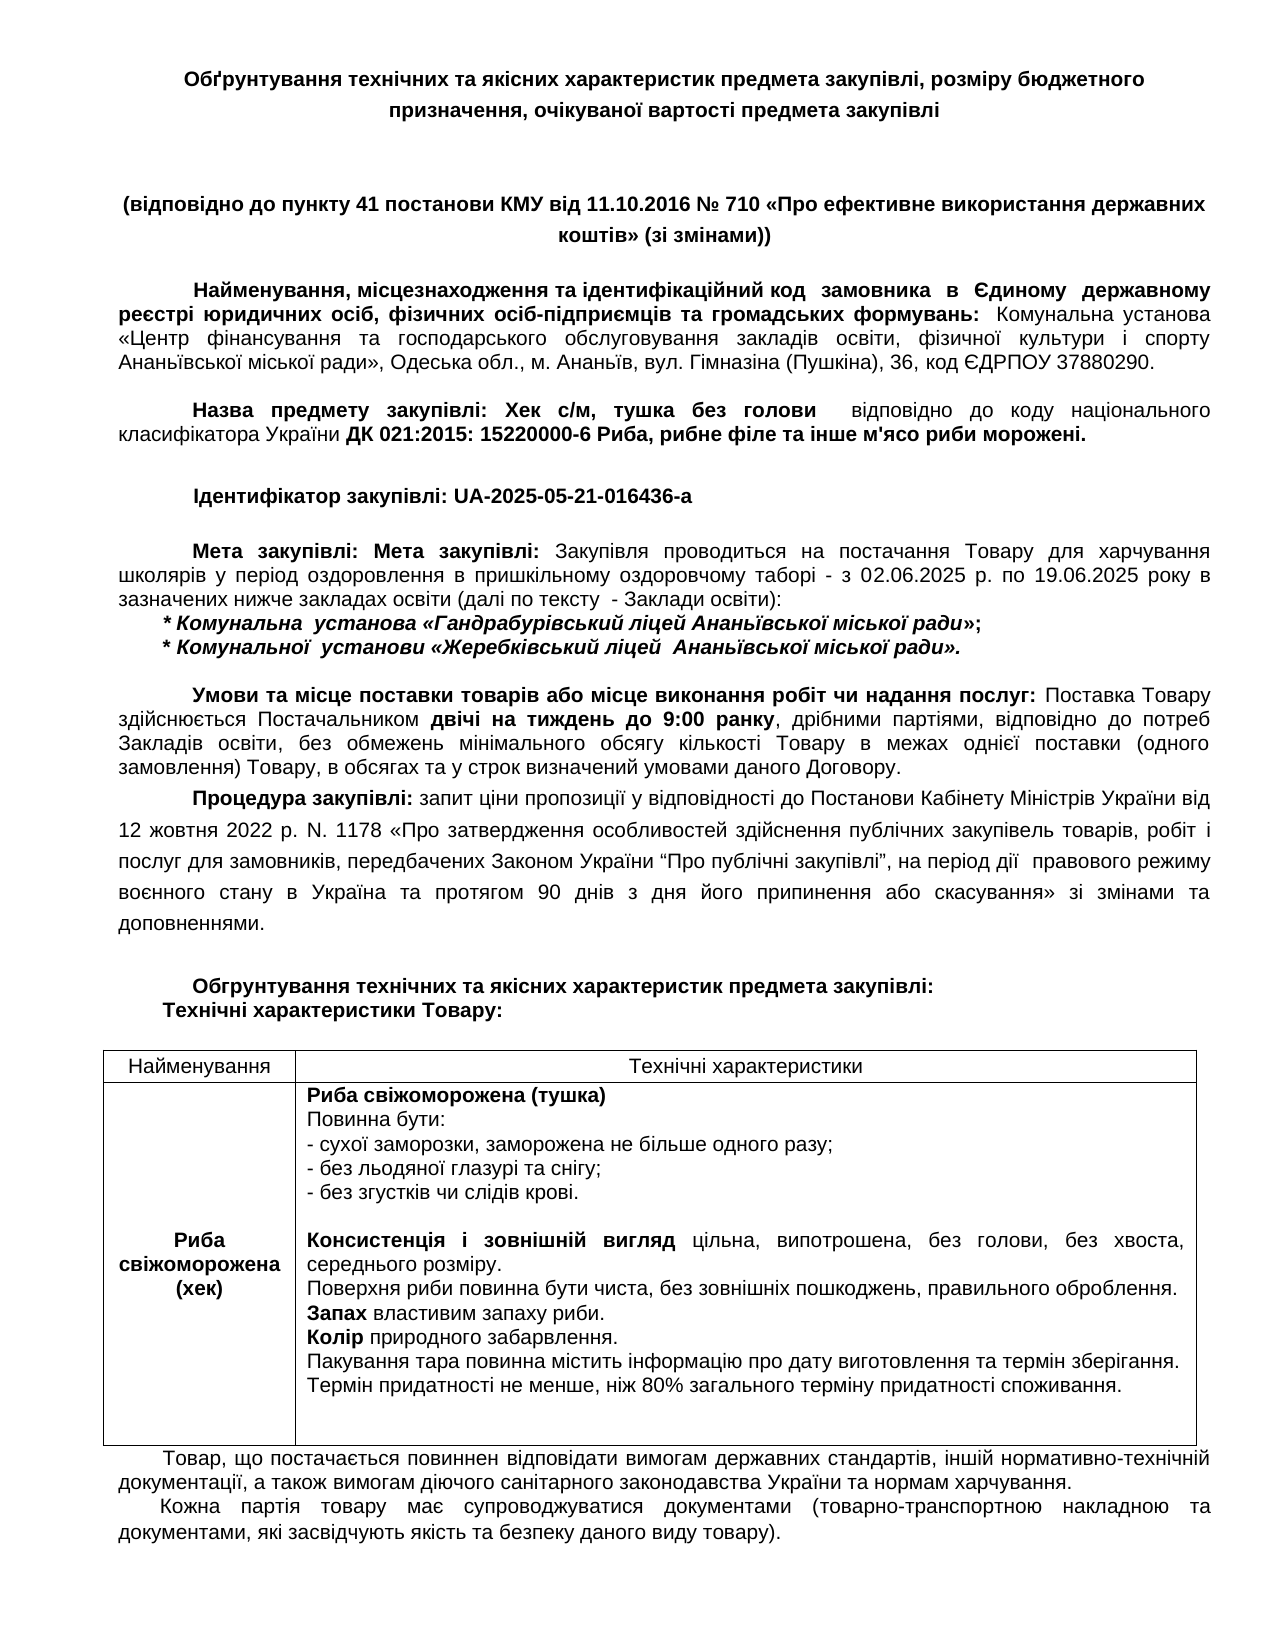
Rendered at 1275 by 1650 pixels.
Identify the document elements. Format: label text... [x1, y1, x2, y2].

text Ідентифікатор закупівлі: UA-2025-05-21-016436-а [118, 477, 1211, 508]
table_header Найменування [104, 1051, 295, 1082]
text Умови та місце поставки товарів або місце виконання робіт чи надання послуг: Поставка Товару здійснюється Постачальником двічі на тиждень до 9:00 ранку, дрібними партіями, відповідно до потреб Закладів освіти, без обмежень мінімального обсягу кількості Товару в межах однієї поставки (одного замовлення) Товару, в обсягах та у строк визначений умовами даного Договору. [118, 683, 1211, 779]
text * Комунальна установа «Гандрабурівський ліцей Ананьївської міської ради»; [118, 611, 1211, 635]
text Товар, що постачається повиннен відповідати вимогам державних стандартів, іншій нормативно-технічній документації, а також вимогам діючого санітарного законодавства України та нормам харчування. [118, 1446, 1211, 1494]
text * Комунальної установи «Жеребківський ліцей Ананьївської міської ради». [118, 635, 1211, 659]
text (відповідно до пункту 41 постанови КМУ від 11.10.2016 № 710 «Про ефективне використання державних коштів» (зі змінами)) [118, 184, 1211, 247]
text Назва предмету закупівлі: Хек с/м, тушка без голови відповідно до коду національного класифікатора України ДК 021:2015: 15220000-6 Риба, рибне філе та інше м'ясо риби морожені. [118, 398, 1211, 446]
table_header Технічні характеристики [296, 1051, 1196, 1082]
table_cell Риба свіжоморожена (тушка) Повинна бути: - сухої заморозки, заморожена не більше одного разу; - без льодяної глазурі та снігу; - без згустків чи слідів крові. Консистенція і зовнішній вигляд цільна, випотрошена, без голови, без хвоста, середнього розміру. Поверхня риби повинна бути чиста, без зовнішніх пошкоджень, правильного оброблення. Запах властивим запаху риби. Колір природного забарвлення. Пакування тара повинна містить інформацію про дату виготовлення та термін зберігання. Термін придатності не менше, ніж 80% загального терміну придатності споживання. [296, 1083, 1196, 1445]
text Процедура закупівлі: запит ціни пропозиції у відповідності до Постанови Кабінету Міністрів України від 12 жовтня 2022 р. N. 1178 «Про затвердження особливостей здійснення публічних закупівель товарів, робіт i послуг для замовників, передбачених Законом України “Про публічні закупівлі”, на період дії правового режиму воєнного стану в Україна та протягом 90 днів з дня його припинення або скасування» зі змінами та доповненнями. [118, 779, 1211, 935]
text Технічні характеристики Товару: [118, 998, 1211, 1022]
text Кожна партія товару має супроводжуватися документами (товарно-транспортною накладною та документами, які засвідчують якість та безпеку даного виду товару). [118, 1494, 1211, 1544]
text Найменування, місцезнаходження та ідентифікаційний код замовника в Єдиному державному реєстрі юридичних осіб, фізичних осіб-підприємців та громадських формувань: Комунальна установа «Центр фінансування та господарського обслуговування закладів освіти, фізичної культури і спорту Ананьївської міської ради», Одеська обл., м. Ананьїв, вул. Гімназіна (Пушкіна), 36, код ЄДРПОУ 37880290. [118, 278, 1211, 326]
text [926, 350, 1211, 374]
table_cell Риба свіжоморожена (хек) [104, 1083, 295, 1445]
text Обґрунтування технічних та якісних характеристик предмета закупівлі, розміру бюджетного призначення, очікуваної вартості предмета закупівлі [118, 59, 1211, 122]
text Мета закупівлі: Мета закупівлі: Закупівля проводиться на постачання Товару для харчування школярів у період оздоровлення в пришкільному оздоровчому таборі - з 02.06.2025 р. по 19.06.2025 року в зазначених нижче закладах освіти (далі по тексту - Заклади освіти): [118, 539, 1211, 611]
text Обгрунтування технічних та якісних характеристик предмета закупівлі: [118, 966, 1211, 998]
